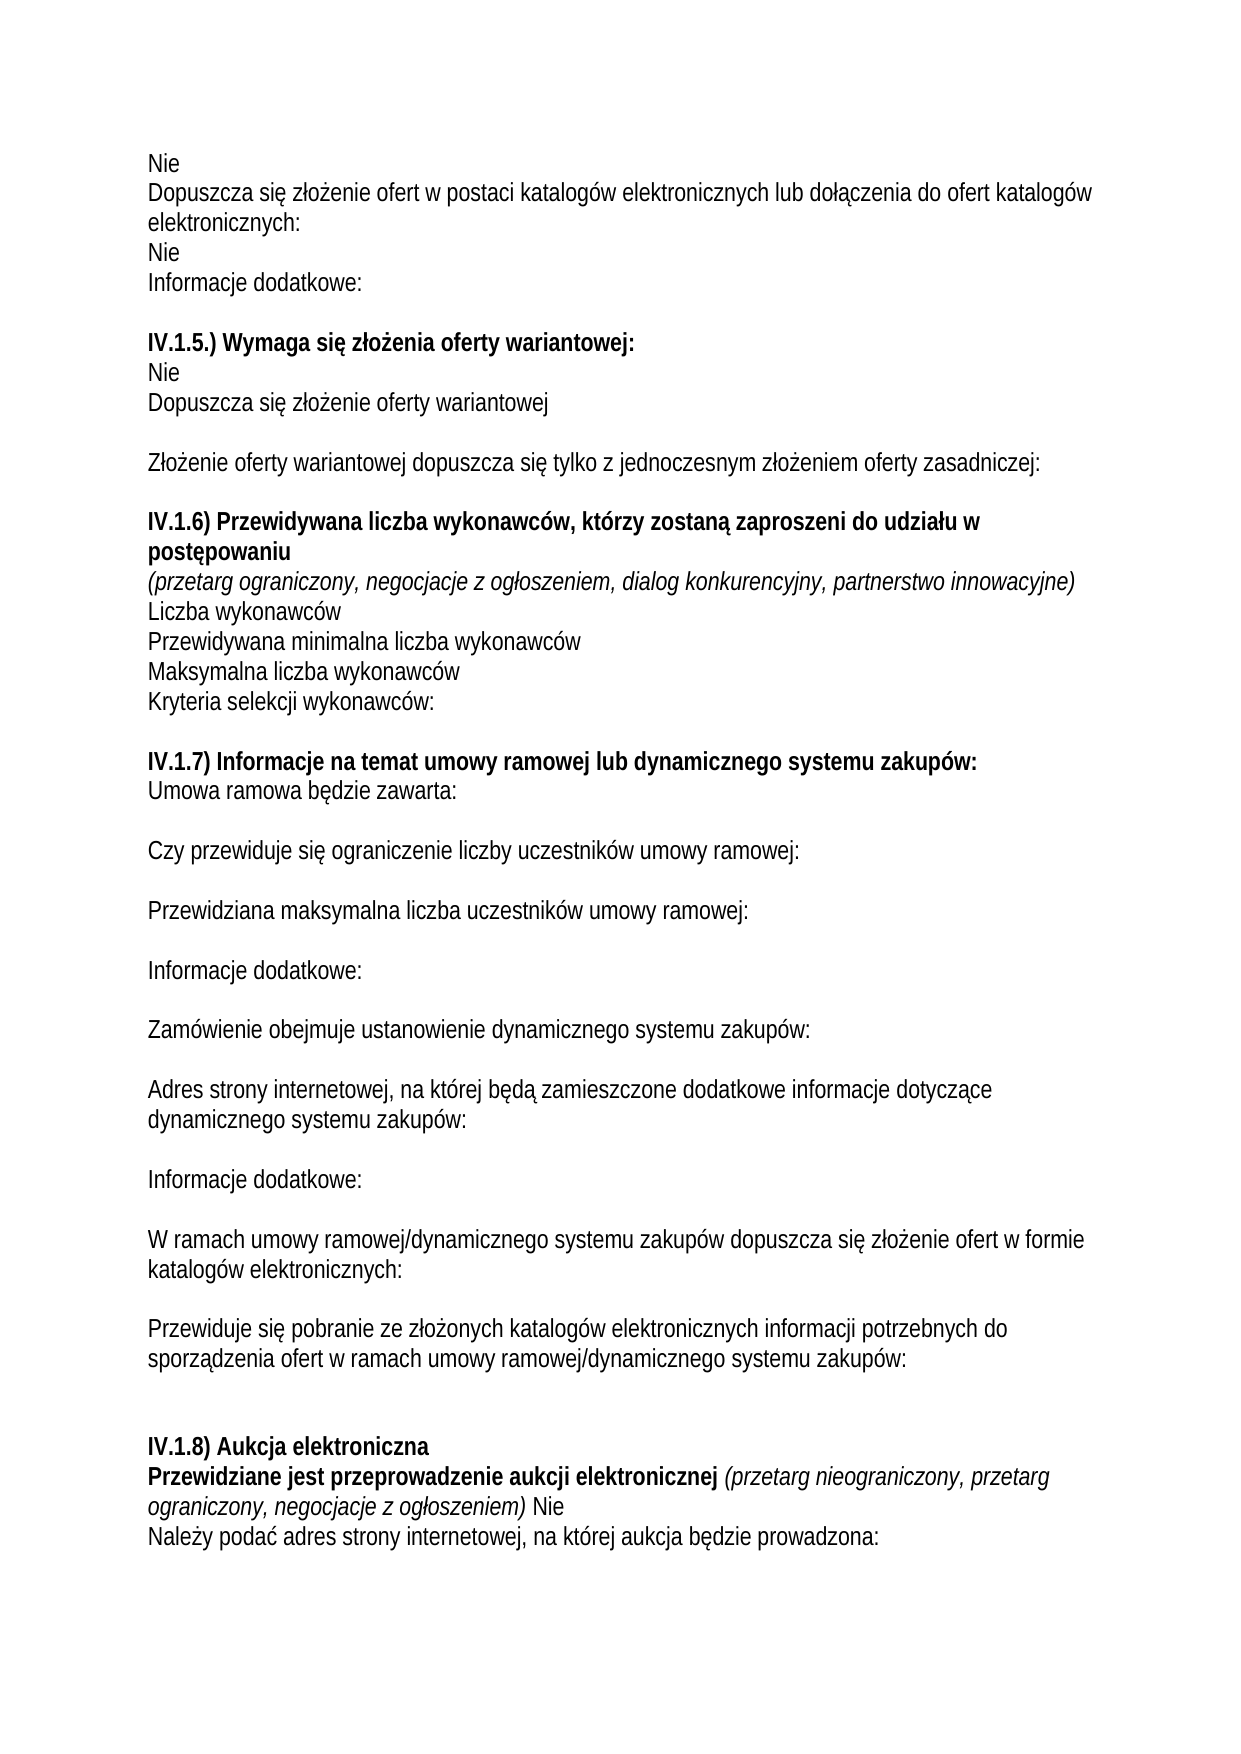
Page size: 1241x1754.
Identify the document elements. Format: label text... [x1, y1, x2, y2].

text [148, 1401, 1093, 1581]
text Umowa ramowa będzie zawarta: Czy przewiduje się ograniczenie liczby uczestników umowy ramowej: Przewidziana maksymalna liczba uczestników umowy ramowej: Informacje dodatkowe: Zamówienie obejmuje ustanowienie dynamicznego systemu zakupów: Adres strony internetowej, na której będą zamieszczone dodatkowe informacje dotyczące dynamicznego systemu zakupów: Informacje dodatkowe: W ramach umowy ramowej/dynamicznego systemu zakupów dopuszcza się złożenie ofert w formie katalogów elektronicznych: Przewiduje się pobranie ze złożonych katalogów elektronicznych informacji potrzebnych do sporządzenia ofert w ramach umowy ramowej/dynamicznego systemu zakupów: [148, 775, 1093, 1401]
text Nie Dopuszcza się złożenie oferty wariantowej Złożenie oferty wariantowej dopuszcza się tylko z jednoczesnym złożeniem oferty zasadniczej: IV.1.6) Przewidywana liczba wykonawców, którzy zostaną zaproszeni do udziału w postępowaniu (przetarg ograniczony, negocjacje z ogłoszeniem, dialog konkurencyjny, partnerstwo innowacyjne) [148, 357, 1093, 596]
text Nie Dopuszcza się złożenie ofert w postaci katalogów elektronicznych lub dołączenia do ofert katalogów elektronicznych: Nie Informacje dodatkowe: IV.1.5.) Wymaga się złożenia oferty wariantowej: [148, 148, 1093, 357]
text Liczba wykonawców Przewidywana minimalna liczba wykonawców Maksymalna liczba wykonawców Kryteria selekcji wykonawców: IV.1.7) Informacje na temat umowy ramowej lub dynamicznego systemu zakupów: [148, 596, 1093, 775]
